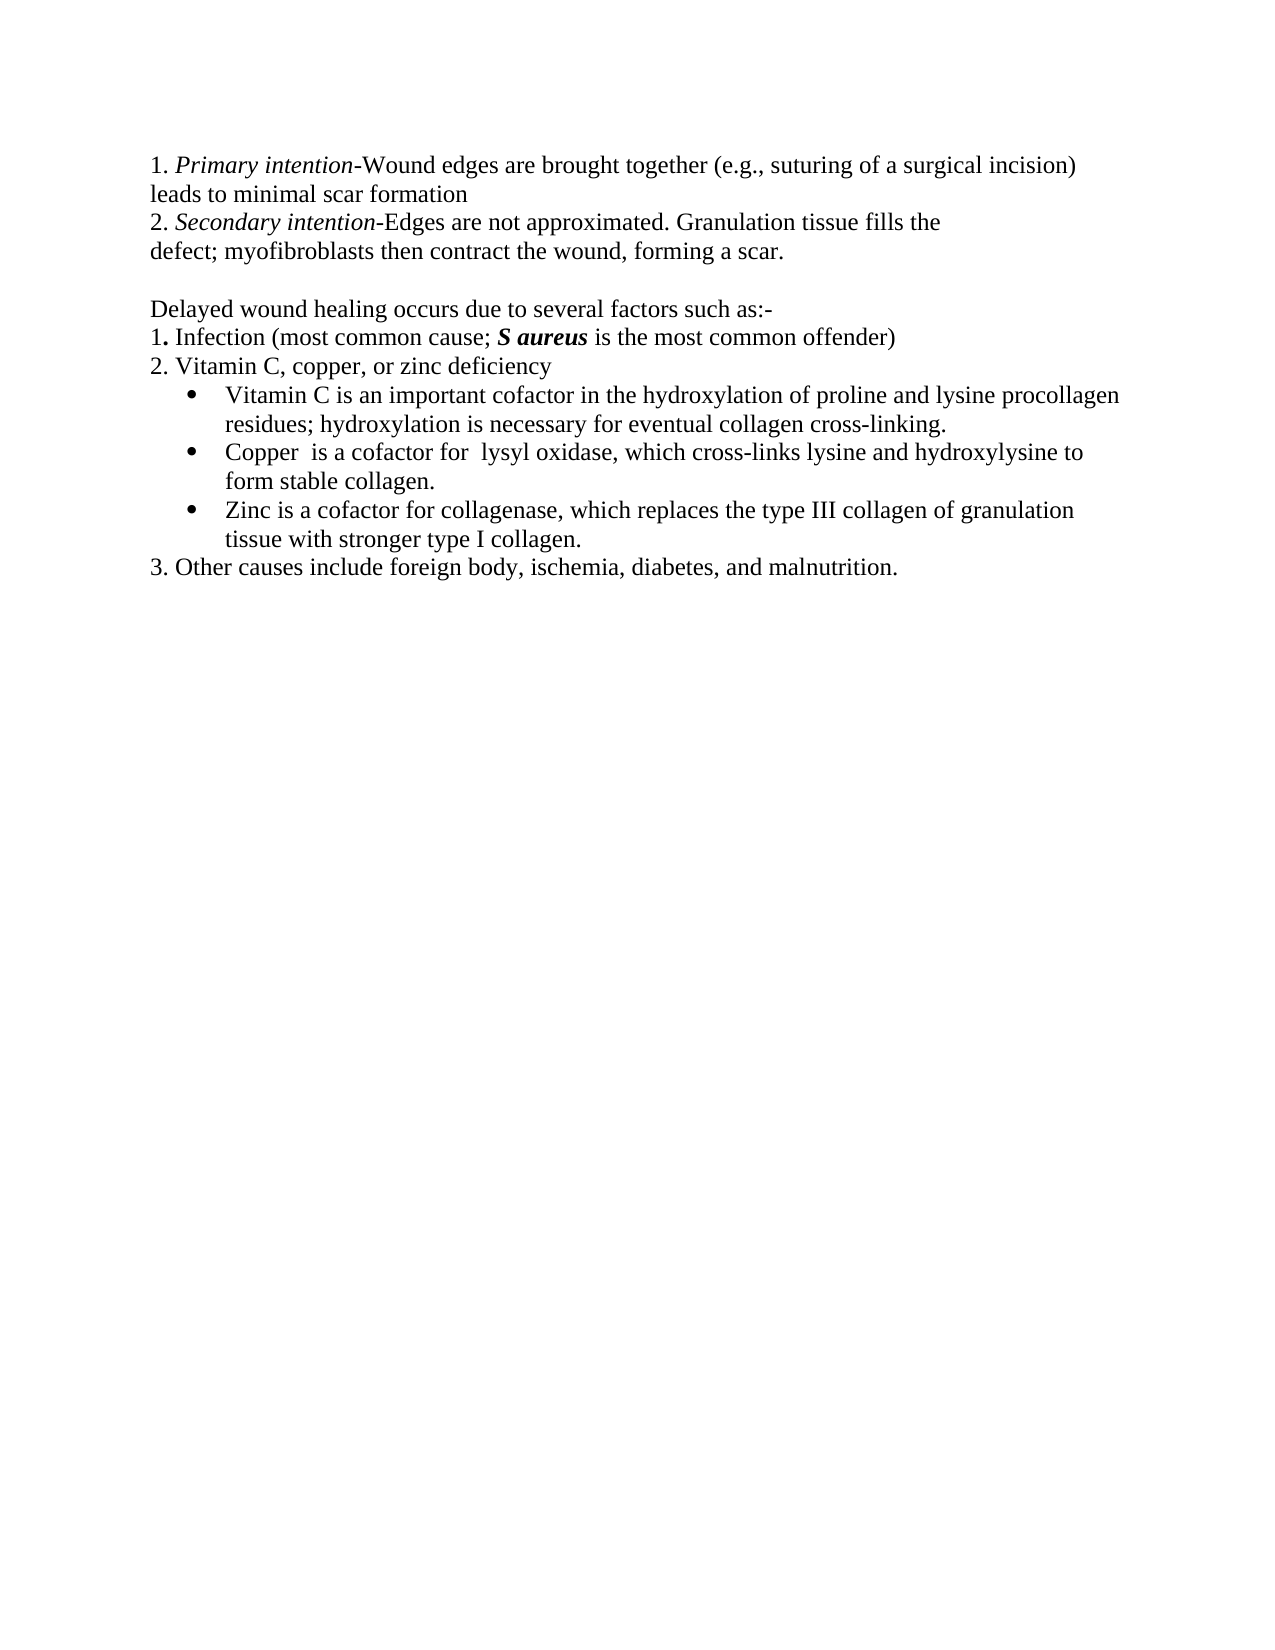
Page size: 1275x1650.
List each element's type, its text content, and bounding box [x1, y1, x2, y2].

text 1. Primary intention-Wound edges are brought together (e.g., suturing of a surgical incision) leads to minimal scar formation [150, 150, 1125, 207]
text 3. Other causes include foreign body, ischemia, diabetes, and malnutrition. [150, 552, 1125, 581]
list Copper is a cofactor for lysyl oxidase, which cross-links lysine and hydroxylysine to form stable collagen. [187, 437, 1125, 495]
list Zinc is a cofactor for collagenase, which replaces the type III collagen of granulation tissue with stronger type I collagen. [187, 495, 1125, 552]
text 1. Infection (most common cause; S aureus is the most common offender) [150, 322, 1125, 351]
list Vitamin C is an important cofactor in the hydroxylation of proline and lysine procollagen residues; hydroxylation is necessary for eventual collagen cross-linking. [187, 380, 1125, 437]
text defect; myofibroblasts then contract the wound, forming a scar. [150, 236, 1125, 265]
text Delayed wound healing occurs due to several factors such as:- [150, 294, 1125, 322]
text 2. Secondary intention-Edges are not approximated. Granulation tissue fills the [150, 207, 1125, 236]
text 2. Vitamin C, copper, or zinc deficiency [150, 351, 1125, 380]
